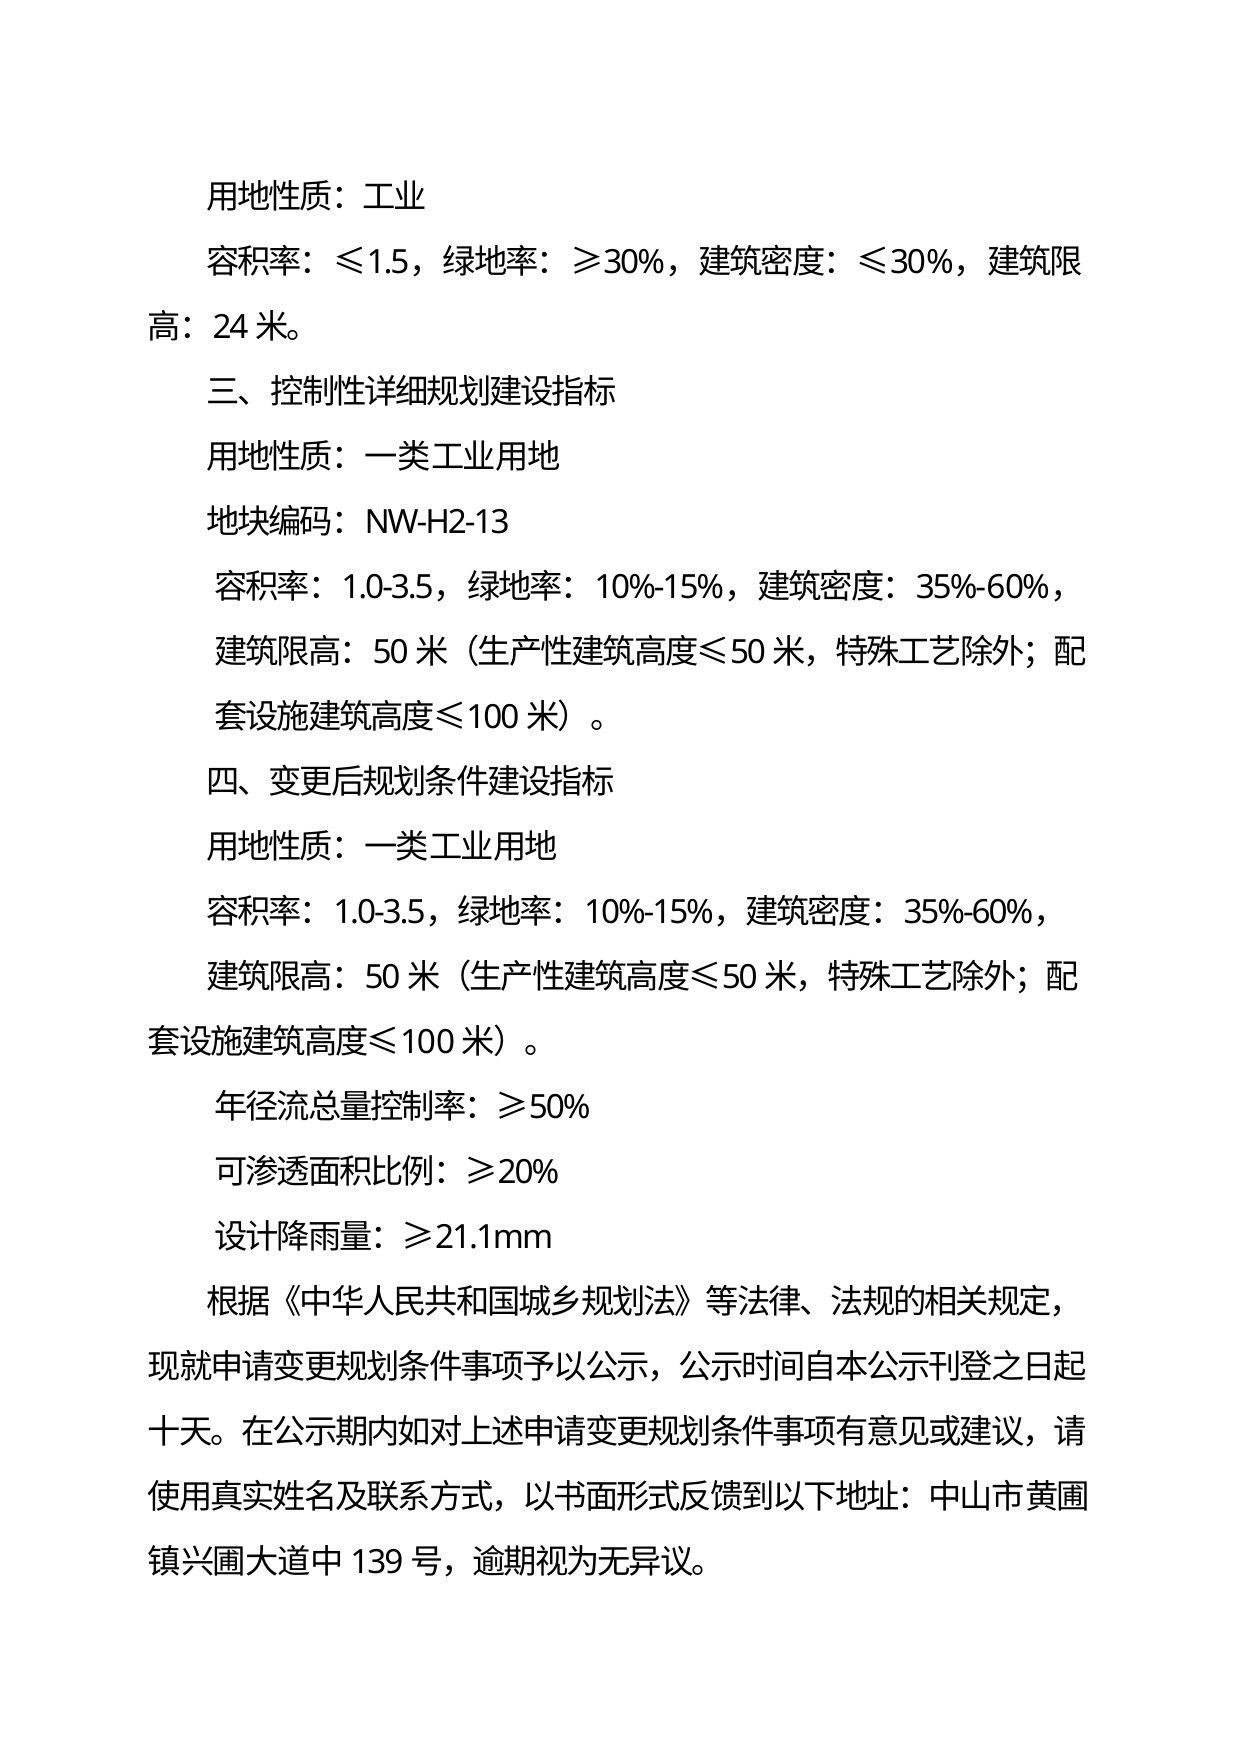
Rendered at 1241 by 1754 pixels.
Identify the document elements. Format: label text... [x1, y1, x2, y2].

list 控制性详细规划建设指标 [148, 357, 1092, 422]
text 用地性质：一类工业用地 [148, 422, 1092, 487]
text 容积率：1.0-3.5，绿地率：10%-15%，建筑密度：35%-60%， [148, 877, 1092, 942]
text 用地性质：工业 [148, 162, 1092, 227]
text 容积率：≤1.5，绿地率：≥30%，建筑密度：≤30%，建筑限高：24米。 [148, 227, 1092, 357]
text 建筑限高：50米（生产性建筑高度≤50 米，特殊工艺除外；配套设施建筑高度≤100米）。 [214, 617, 1092, 747]
text 容积率：1.0-3.5，绿地率：10%-15%，建筑密度：35%-60%， [214, 552, 1092, 617]
text 设计降雨量：≥21.1mm [214, 1202, 1092, 1267]
text 根据《中华人民共和国城乡规划法》等法律、法规的相关规定，现就申请变更规划条件事项予以公示，公示时间自本公示刊登之日起十天。在公示期内如对上述申请变更规划条件事项有意见或建议，请使用真实姓名及联系方式，以书面形式反馈到以下地址：中山市黄圃镇兴圃大道中139号，逾期视为无异议。 [148, 1267, 1092, 1592]
text 用地性质：一类工业用地 [148, 812, 1092, 877]
text 年径流总量控制率：≥50% [214, 1072, 1092, 1137]
text 建筑限高：50米（生产性建筑高度≤50 米，特殊工艺除外；配套设施建筑高度≤100米）。 [148, 942, 1092, 1072]
text 地块编码：NW-H2-13 [148, 487, 1092, 552]
text 四、变更后规划条件建设指标 [148, 747, 1092, 812]
text 可渗透面积比例：≥20% [214, 1137, 1092, 1202]
